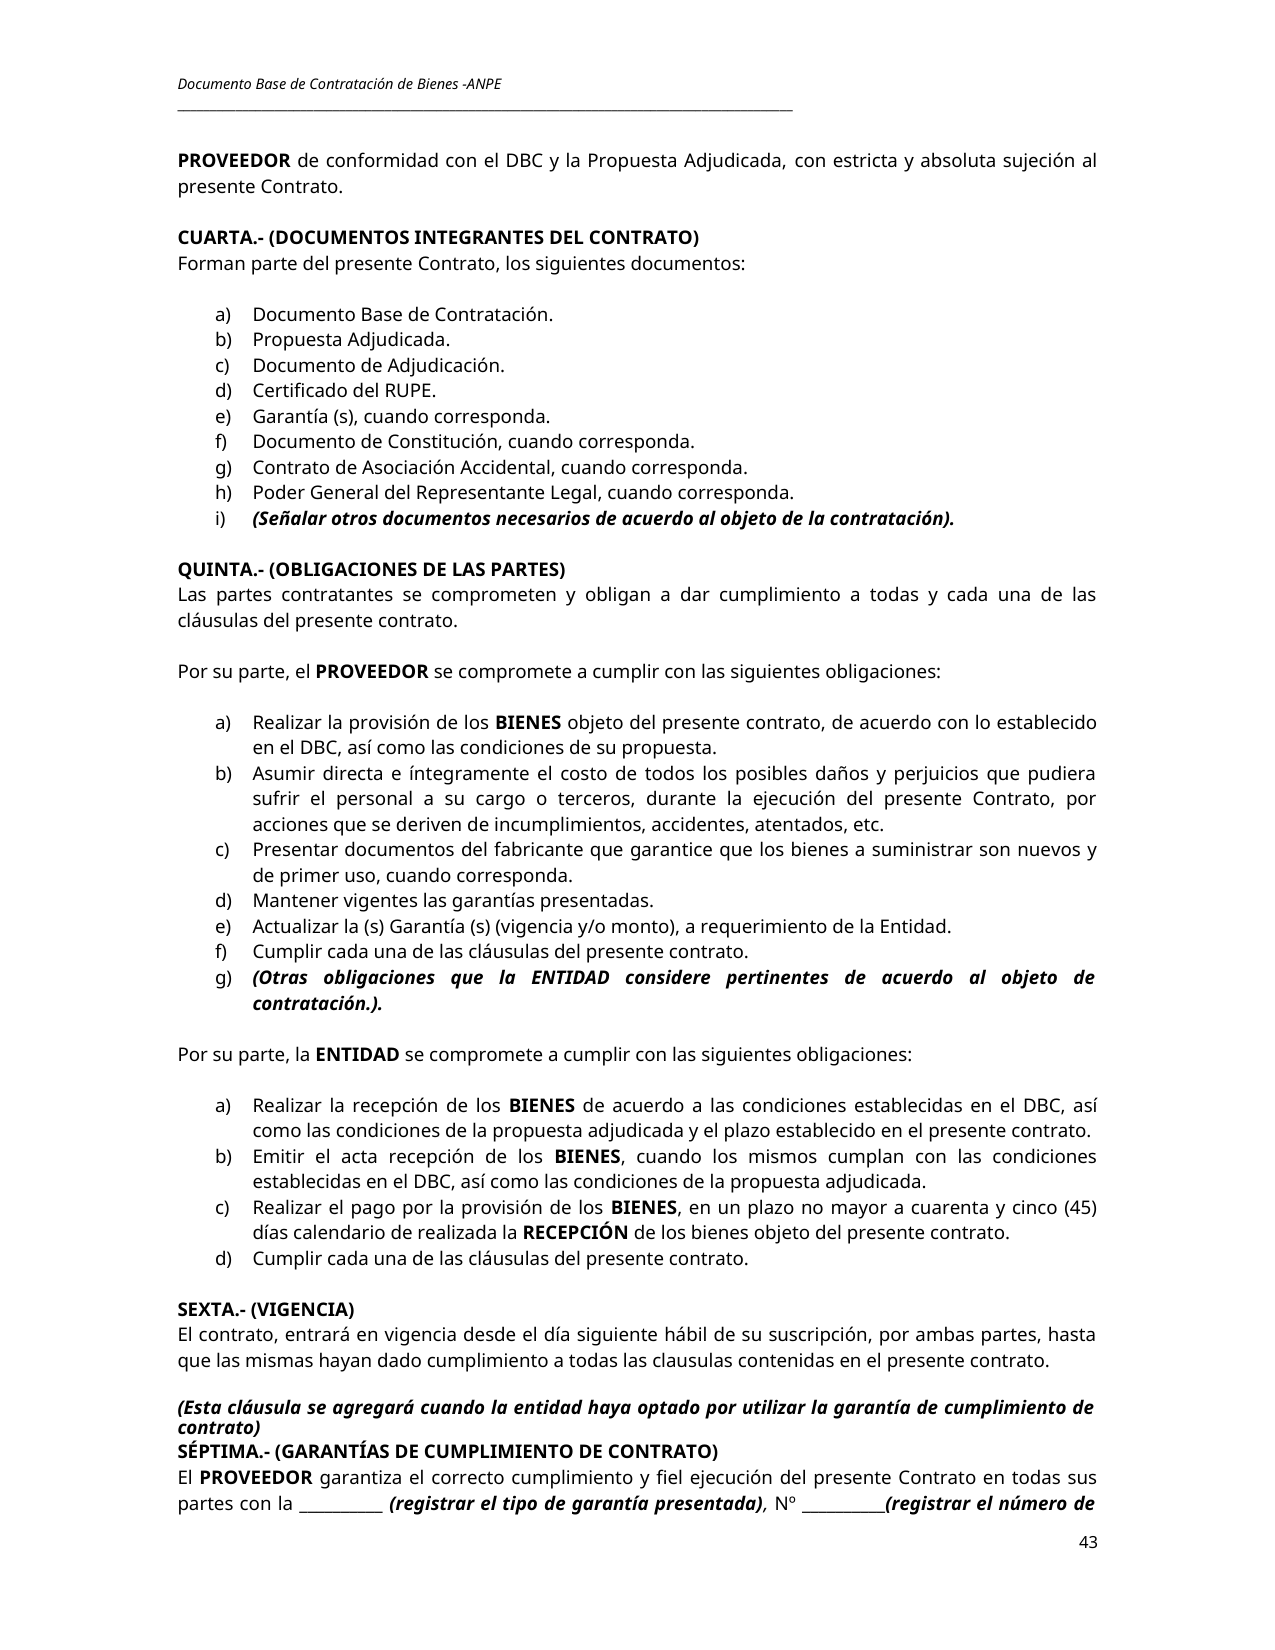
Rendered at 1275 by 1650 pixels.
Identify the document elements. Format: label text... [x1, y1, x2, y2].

list Cumplir cada una de las cláusulas del presente contrato. [215, 1245, 1098, 1271]
text CUARTA.- (DOCUMENTOS INTEGRANTES DEL CONTRATO) [177, 224, 1098, 250]
text El contrato, entrará en vigencia desde el día siguiente hábil de su suscripción, por ambas partes, hasta que las mismas hayan dado cumplimiento a todas las clausulas contenidas en el presente contrato. [177, 1322, 1098, 1373]
text SEXTA.- (VIGENCIA) [177, 1296, 1098, 1322]
list Garantía (s), cuando corresponda. [215, 403, 1098, 428]
text SÉPTIMA.- (GARANTÍAS DE CUMPLIMIENTO DE CONTRATO) [177, 1439, 1098, 1464]
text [177, 148, 1098, 199]
list Realizar el pago por la provisión de los BIENES, en un plazo no mayor a cuarenta y cinco (45) días calendario de realizada la RECEPCIÓN de los bienes objeto del presente contrato. [215, 1194, 1098, 1245]
text QUINTA.- (OBLIGACIONES DE LAS PARTES) [177, 556, 1098, 582]
list Contrato de Asociación Accidental, cuando corresponda. [215, 454, 1098, 479]
text (Esta cláusula se agregará cuando la entidad haya optado por utilizar la garantía de cumplimiento de contrato) [177, 1398, 1098, 1439]
list Presentar documentos del fabricante que garantice que los bienes a suministrar son nuevos y de primer uso, cuando corresponda. [215, 837, 1098, 888]
text Forman parte del presente Contrato, los siguientes documentos: [177, 250, 1098, 275]
list (Señalar otros documentos necesarios de acuerdo al objeto de la contratación). [215, 505, 1098, 531]
list Documento de Adjudicación. [215, 352, 1098, 377]
text Por su parte, la ENTIDAD se compromete a cumplir con las siguientes obligaciones: [177, 1041, 1098, 1066]
list Propuesta Adjudicada. [215, 326, 1098, 352]
list Realizar la recepción de los BIENES de acuerdo a las condiciones establecidas en el DBC, así como las condiciones de la propuesta adjudicada y el plazo establecido en el presente contrato. [215, 1092, 1098, 1143]
list Emitir el acta recepción de los BIENES, cuando los mismos cumplan con las condiciones establecidas en el DBC, así como las condiciones de la propuesta adjudicada. [215, 1143, 1098, 1194]
list Documento de Constitución, cuando corresponda. [215, 428, 1098, 454]
list Actualizar la (s) Garantía (s) (vigencia y/o monto), a requerimiento de la Entidad. [215, 913, 1098, 939]
list Cumplir cada una de las cláusulas del presente contrato. [215, 939, 1098, 964]
list (Otras obligaciones que la ENTIDAD considere pertinentes de acuerdo al objeto de contratación.). [215, 964, 1098, 1015]
list Realizar la provisión de los BIENES objeto del presente contrato, de acuerdo con lo establecido en el DBC, así como las condiciones de su propuesta. [215, 709, 1098, 760]
list Certificado del RUPE. [215, 377, 1098, 403]
text Las partes contratantes se comprometen y obligan a dar cumplimiento a todas y cada una de las cláusulas del presente contrato. [177, 582, 1098, 633]
list Mantener vigentes las garantías presentadas. [215, 888, 1098, 913]
list Poder General del Representante Legal, cuando corresponda. [215, 479, 1098, 505]
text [177, 1464, 1098, 1515]
text Por su parte, el PROVEEDOR se compromete a cumplir con las siguientes obligaciones: [177, 658, 1098, 684]
list Documento Base de Contratación. [215, 301, 1098, 326]
list Asumir directa e íntegramente el costo de todos los posibles daños y perjuicios que pudiera sufrir el personal a su cargo o terceros, durante la ejecución del presente Contrato, por acciones que se deriven de incumplimientos, accidentes, atentados, etc. [215, 760, 1098, 837]
